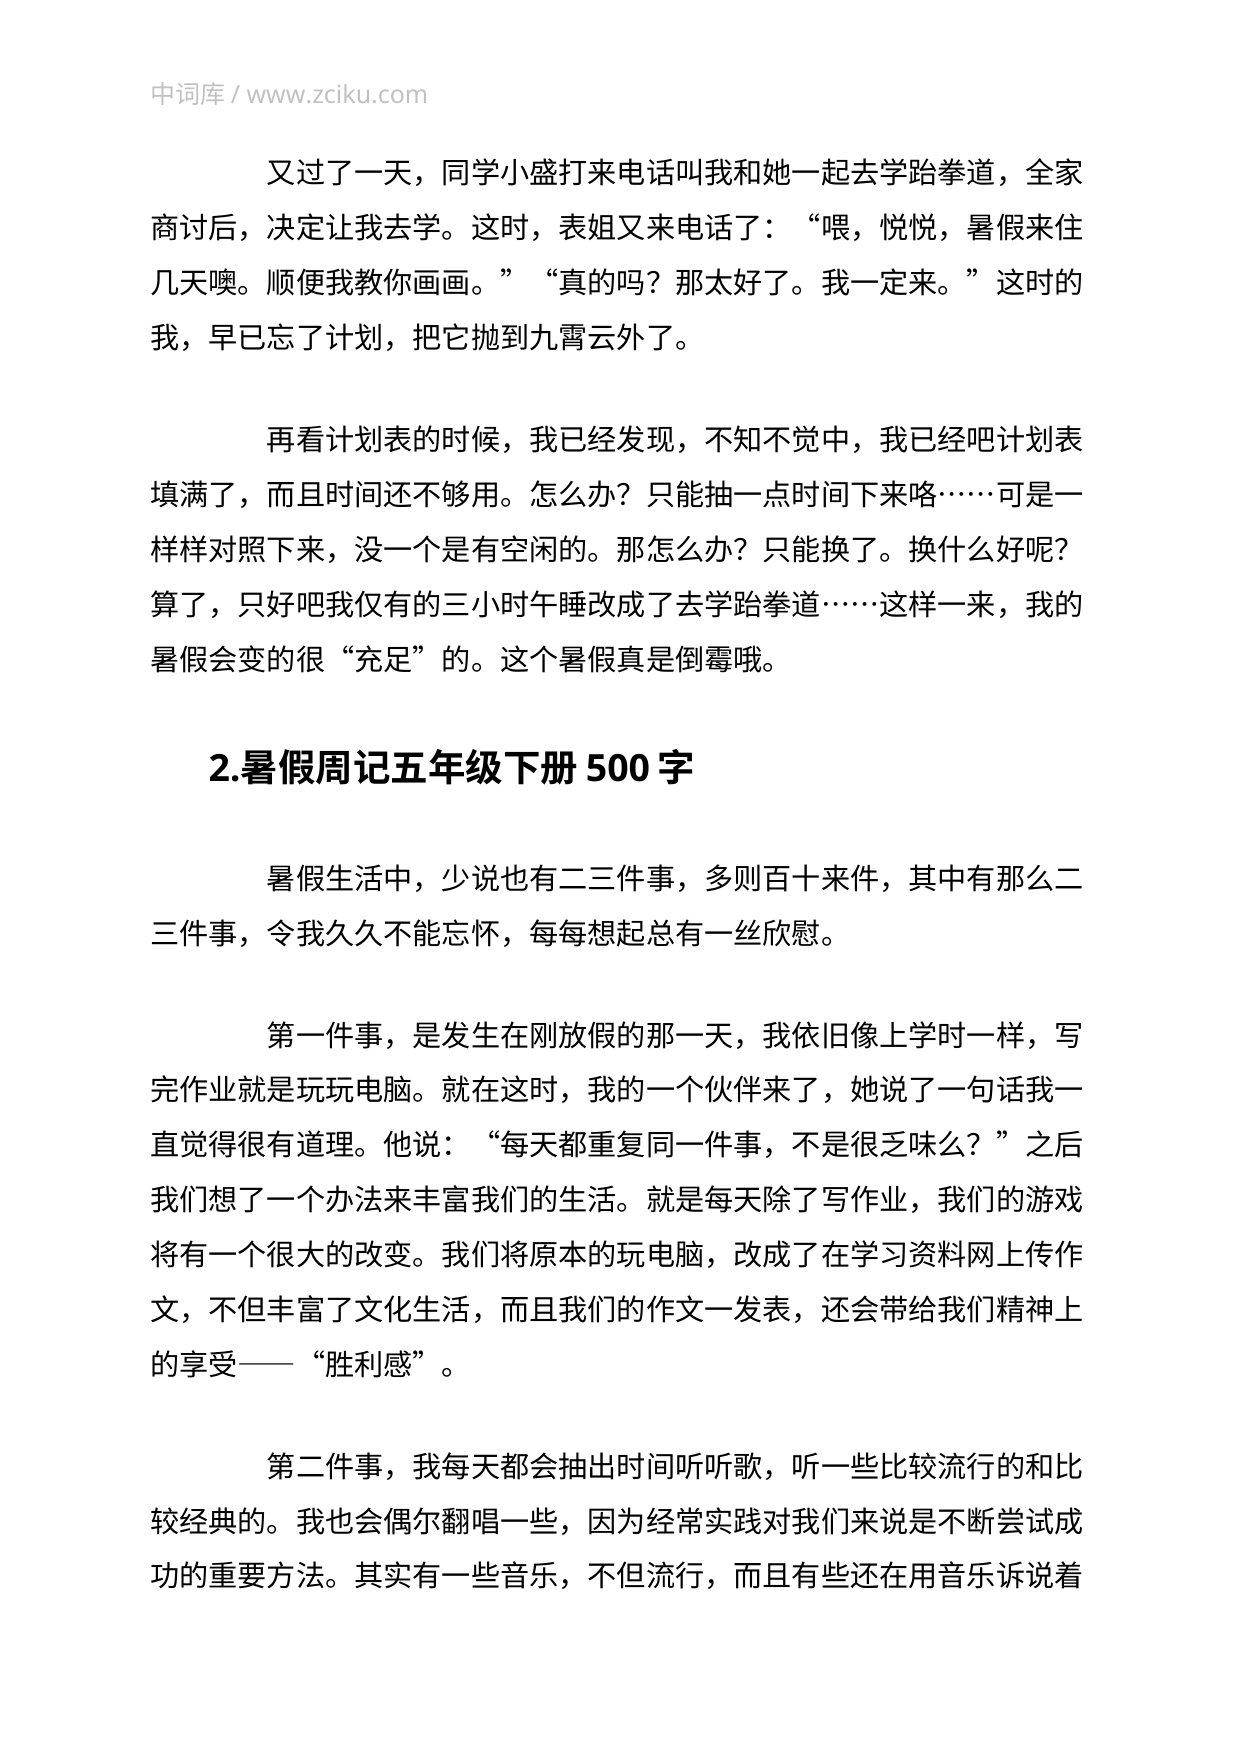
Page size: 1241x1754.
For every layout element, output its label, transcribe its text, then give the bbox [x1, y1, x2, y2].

text 2.暑假周记五年级下册500字 [150, 738, 1090, 792]
text 暑假生活中，少说也有二三件事，多则百十来件，其中有那么二三件事，令我久久不能忘怀，每每想起总有一丝欣慰。 [150, 855, 1090, 953]
text 再看计划表的时候，我已经发现，不知不觉中，我已经吧计划表填满了，而且时间还不够用。怎么办？只能抽一点时间下来咯……可是一样样对照下来，没一个是有空闲的。那怎么办？只能换了。换什么好呢？算了，只好吧我仅有的三小时午睡改成了去学跆拳道……这样一来，我的暑假会变的很“充足”的。这个暑假真是倒霉哦。 [150, 416, 1090, 678]
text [150, 1443, 1090, 1595]
text 又过了一天，同学小盛打来电话叫我和她一起去学跆拳道，全家商讨后，决定让我去学。这时，表姐又来电话了：“喂，悦悦，暑假来住几天噢。顺便我教你画画。”“真的吗？那太好了。我一定来。”这时的我，早已忘了计划，把它抛到九霄云外了。 [150, 150, 1090, 357]
text 第一件事，是发生在刚放假的那一天，我依旧像上学时一样，写完作业就是玩玩电脑。就在这时，我的一个伙伴来了，她说了一句话我一直觉得很有道理。他说：“每天都重复同一件事，不是很乏味么？”之后我们想了一个办法来丰富我们的生活。就是每天除了写作业，我们的游戏将有一个很大的改变。我们将原本的玩电脑，改成了在学习资料网上传作文，不但丰富了文化生活，而且我们的作文一发表，还会带给我们精神上的享受——“胜利感”。 [150, 1012, 1090, 1384]
